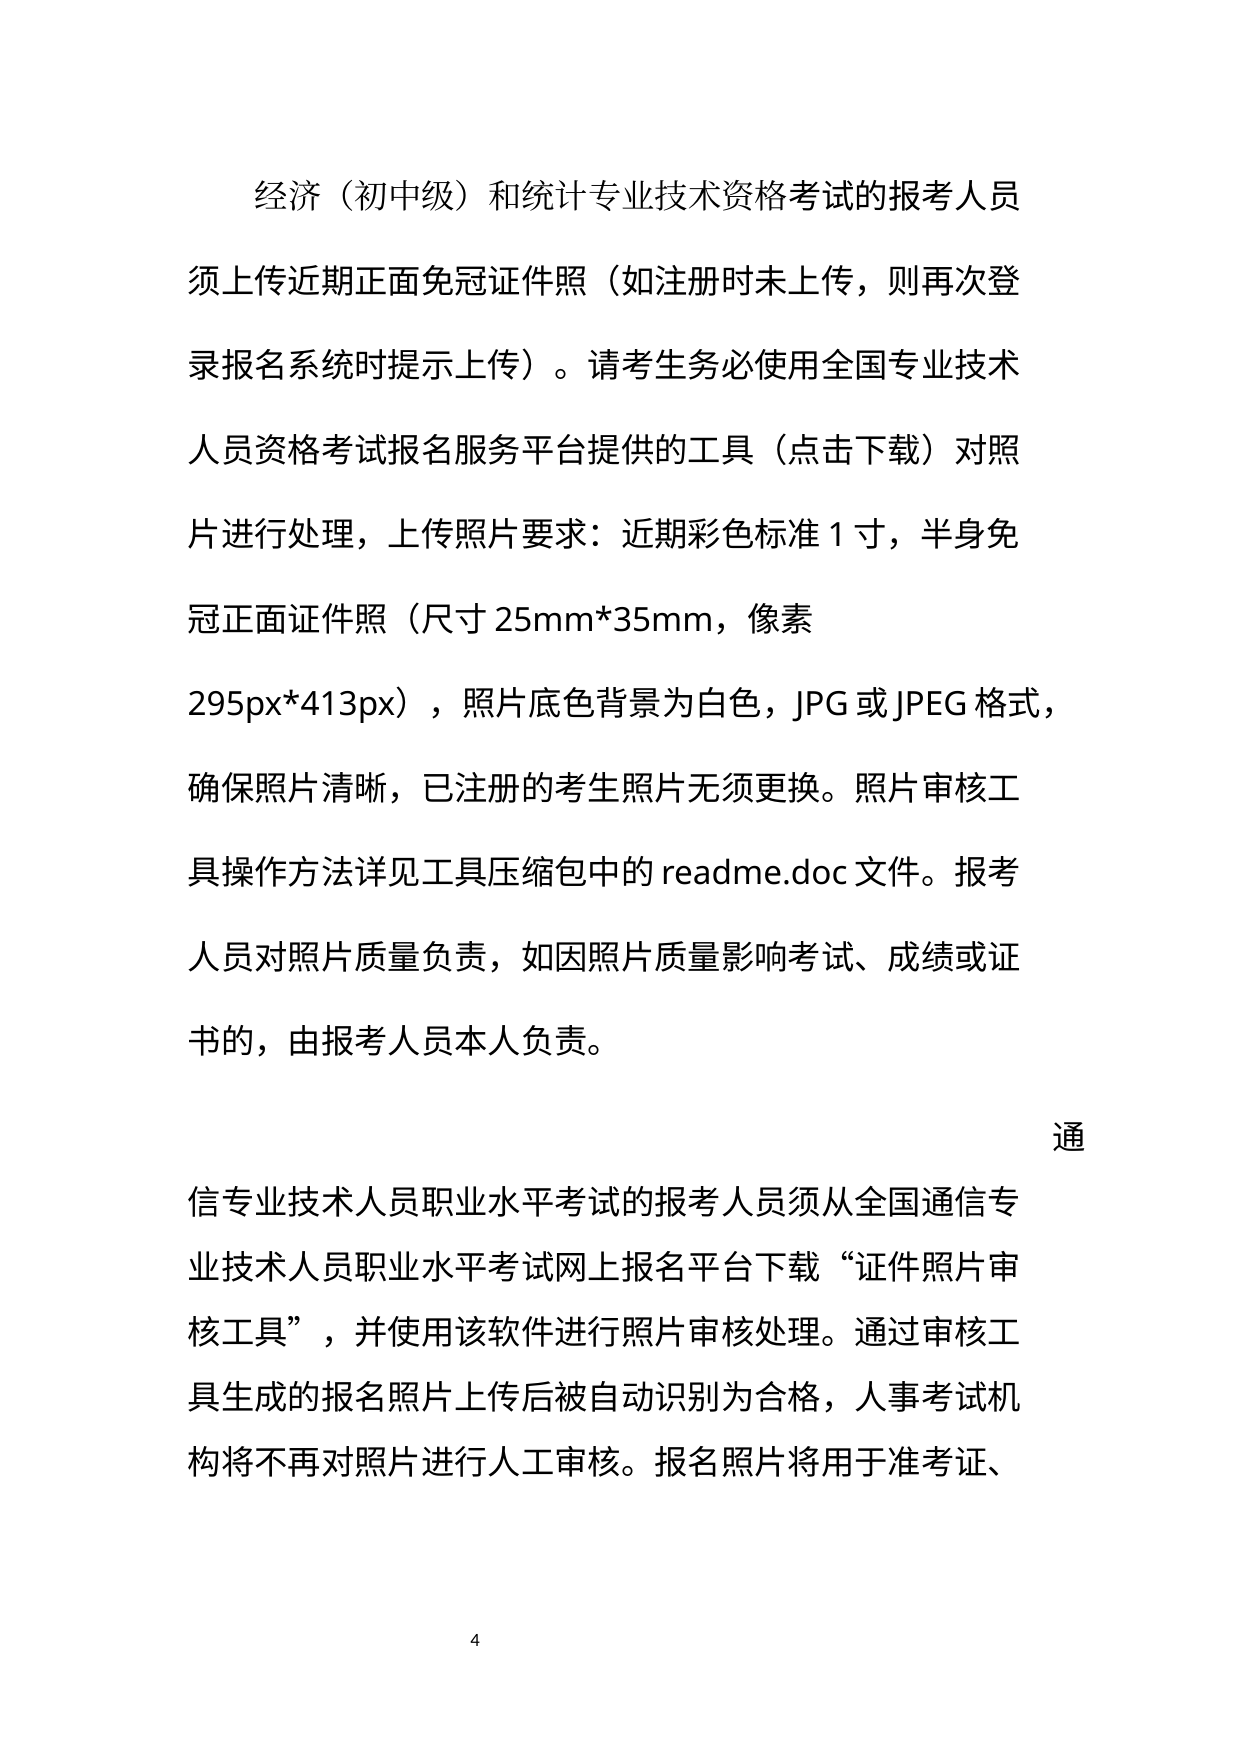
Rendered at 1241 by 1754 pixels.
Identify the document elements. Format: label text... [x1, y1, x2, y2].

text 经济（初中级）和统计专业技术资格考试的报考人员须上传近期正面免冠证件照（如注册时未上传，则再次登录报名系统时提示上传）。请考生务必使用全国专业技术人员资格考试报名服务平台提供的工具（点击下载）对照片进行处理，上传照片要求：近期彩色标准1寸，半身免冠正面证件照（尺寸*，像素295px*413px），照片底色背景为白色，JPG或JPEG格式，确保照片清晰，已注册的考生照片无须更换。照片审核工具操作方法详见工具压缩包中的readme.doc文件。报考人员对照片质量负责，如因照片质量影响考试、成绩或证书的，由报考人员本人负责。 [187, 162, 1053, 1072]
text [187, 1103, 1053, 1493]
